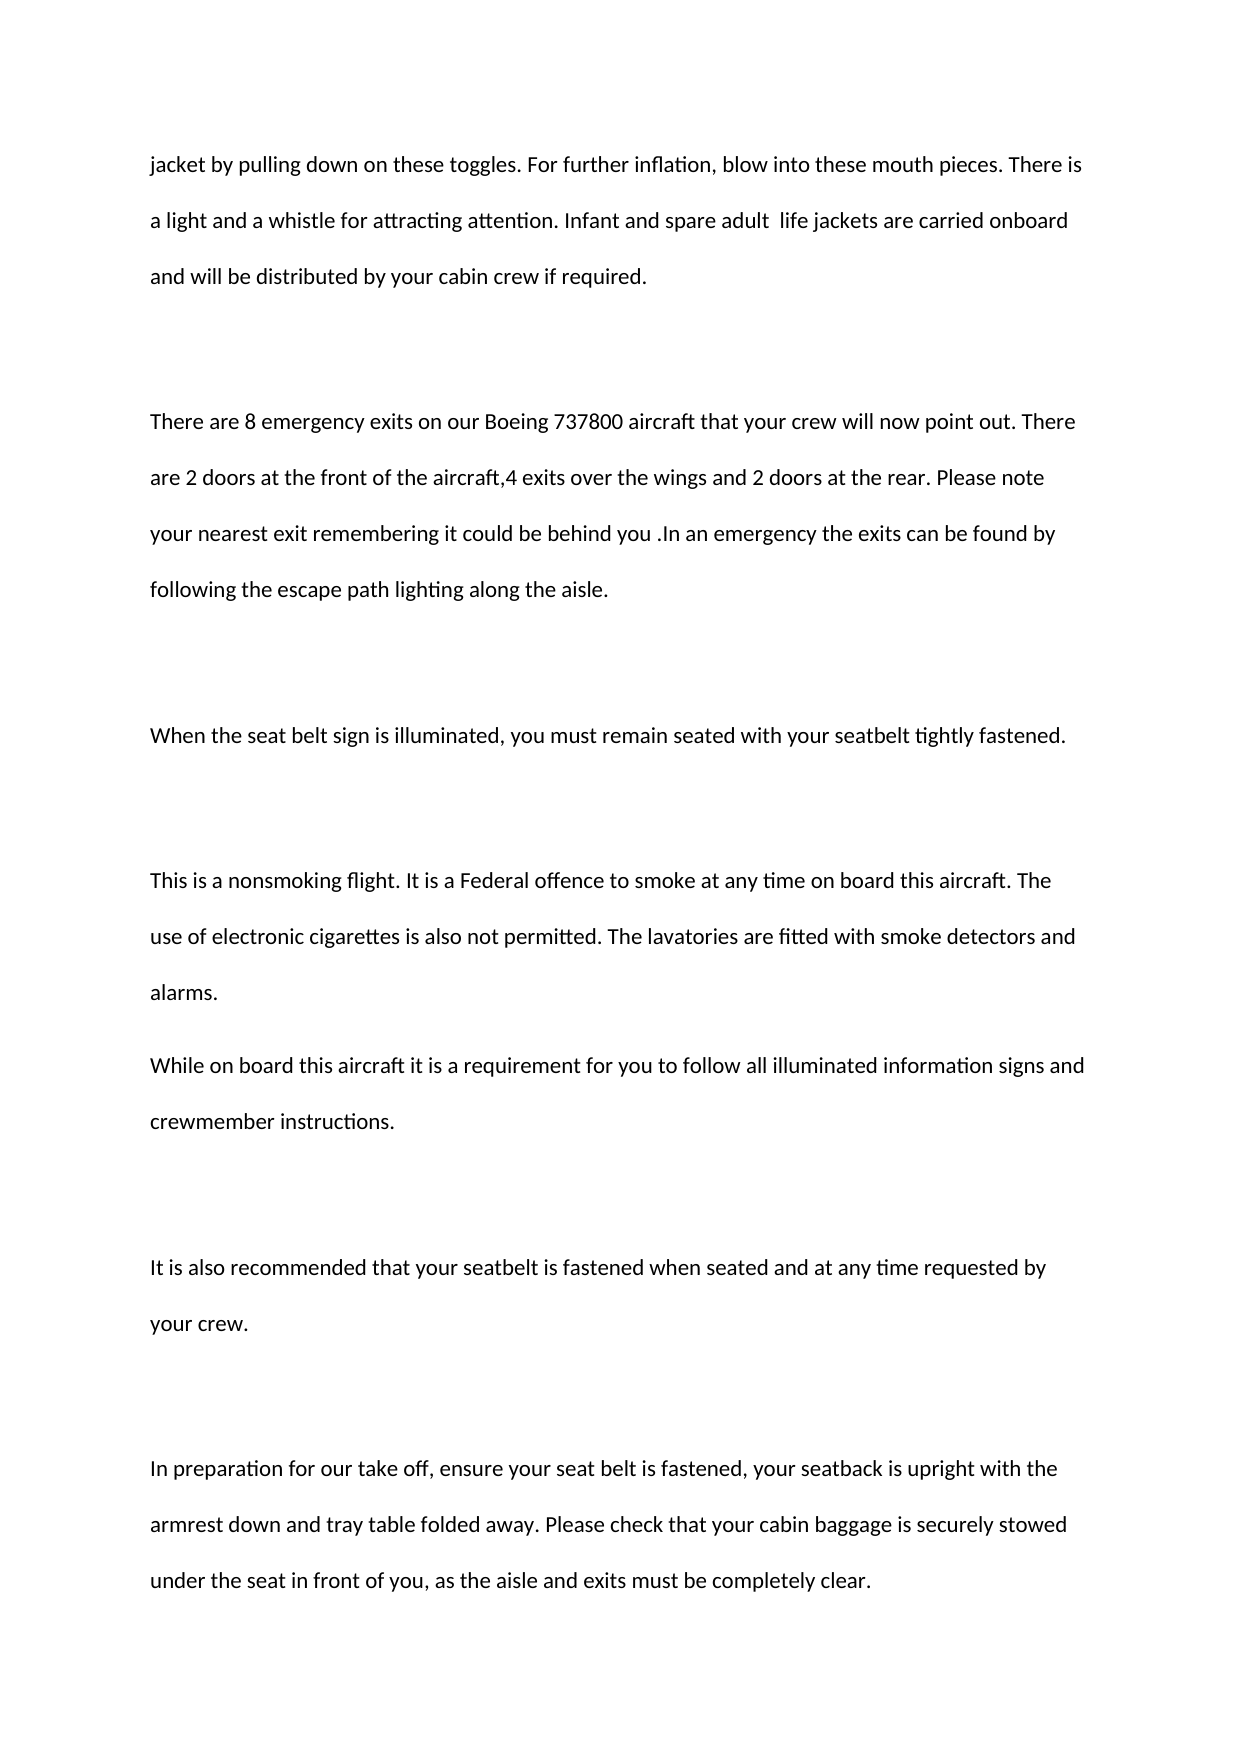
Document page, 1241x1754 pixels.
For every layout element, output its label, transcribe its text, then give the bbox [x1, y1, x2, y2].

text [150, 150, 1090, 290]
text This is a nonsmoking flight. It is a Federal offence to smoke at any time on board this aircraft. The use of electronic cigarettes is also not permitted. The lavatories are fitted with smoke detectors and alarms. [150, 866, 1090, 1007]
text When the seat belt sign is illuminated, you must remain seated with your seatbelt tightly fastened. [150, 721, 1090, 749]
text While on board this aircraft it is a requirement for you to follow all illuminated information signs and crewmember instructions. [150, 1051, 1090, 1135]
text There are 8 emergency exits on our Boeing 737800 aircraft that your crew will now point out. There are 2 doors at the front of the aircraft,4 exits over the wings and 2 doors at the rear. Please note your nearest exit remembering it could be behind you .In an emergency the exits can be found by following the escape path lighting along the aisle. [150, 407, 1090, 604]
text In preparation for our take off, ensure your seat belt is fastened, your seatback is upright with the armrest down and tray table folded away. Please check that your cabin baggage is securely stowed under the seat in front of you, as the aisle and exits must be completely clear. [150, 1454, 1090, 1594]
text It is also recommended that your seatbelt is fastened when seated and at any time requested by your crew. [150, 1253, 1090, 1337]
